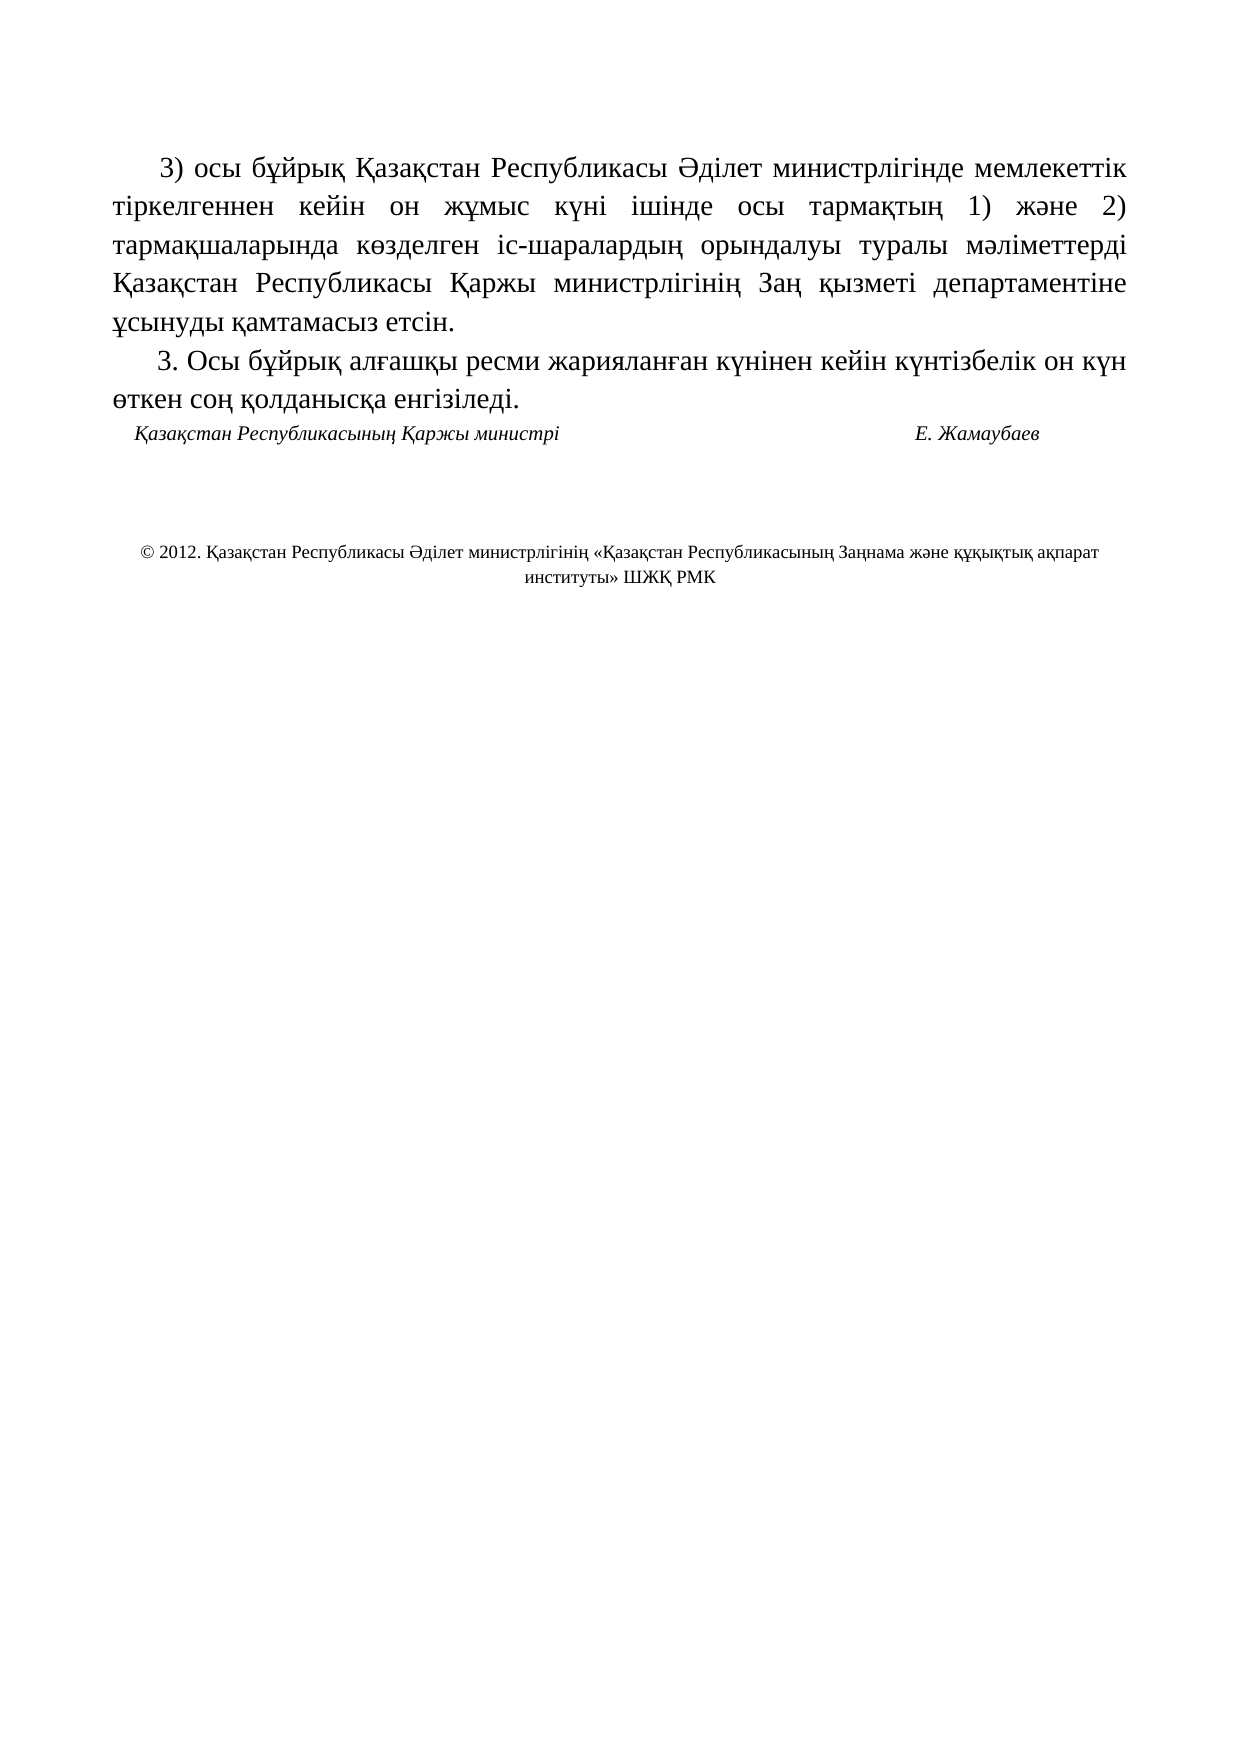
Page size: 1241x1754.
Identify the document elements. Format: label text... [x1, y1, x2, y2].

table_header Қазақстан Республикасының Қаржы министрі [101, 420, 913, 451]
text 3) осы бұйрық Қазақстан Республикасы Әділет министрлігінде мемлекеттік тіркелгеннен кейін он жұмыс күні ішінде осы тармақтың 1) және 2) тармақшаларында көзделген іс-шаралардың орындалуы туралы мәліметтерді Қазақстан Республикасы Қаржы министрлігінің Заң қызметі департаментіне ұсынуды қамтамасыз етсін. [112, 150, 1128, 338]
text © 2012. Қазақстан Республикасы Әділет министрлігінің «Қазақстан Республикасының Заңнама және құқықтық ақпарат институты» ШЖҚ РМК [112, 541, 1128, 588]
text 3. Осы бұйрық алғашқы ресми жарияланған күнінен кейін күнтізбелік он күн өткен соң қолданысқа енгізіледі. [112, 343, 1128, 415]
table_header Е. Жамаубаев [913, 420, 1240, 451]
